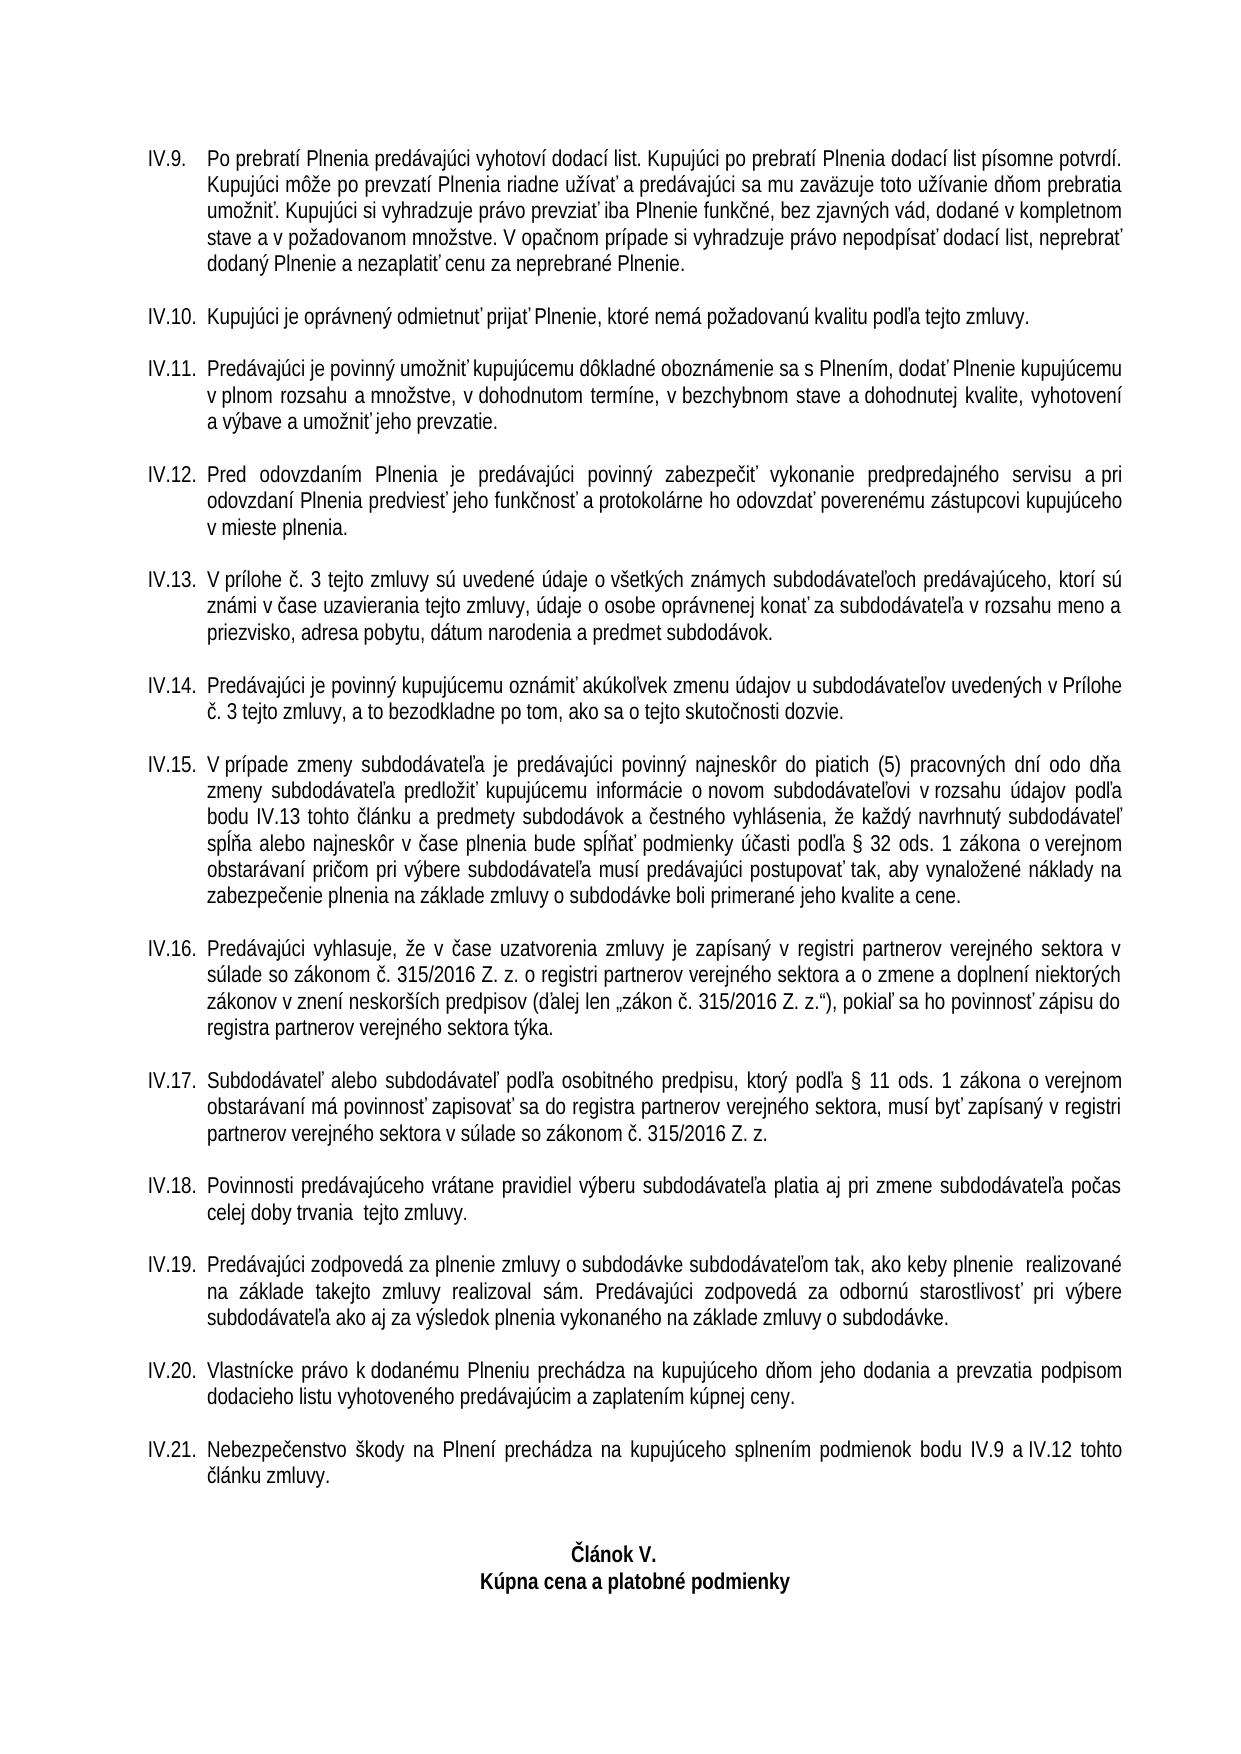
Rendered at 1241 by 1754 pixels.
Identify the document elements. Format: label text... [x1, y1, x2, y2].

list V prílohe č. 3 tejto zmluvy sú uvedené údaje o všetkých známych subdodávateľoch predávajúceho, ktorí sú známi v čase uzavierania tejto zmluvy, údaje o osobe oprávnenej konať za subdodávateľa v rozsahu meno a priezvisko, adresa pobytu, dátum narodenia a predmet subdodávok. [148, 566, 1122, 645]
list Povinnosti predávajúceho vrátane pravidiel výberu subdodávateľa platia aj pri zmene subdodávateľa počas celej doby trvania tejto zmluvy. [148, 1172, 1122, 1225]
list Predávajúci vyhlasuje, že v čase uzatvorenia zmluvy je zapísaný v registri partnerov verejného sektora v súlade so zákonom č. 315/2016 Z. z. o registri partnerov verejného sektora a o zmene a doplnení niektorých zákonov v znení neskorších predpisov (ďalej len „zákon č. 315/2016 Z. z.“), pokiaľ sa ho povinnosť zápisu do registra partnerov verejného sektora týka. [148, 935, 1122, 1041]
text Kúpna cena a platobné podmienky [148, 1568, 1122, 1594]
list Po prebratí Plnenia predávajúci vyhotoví dodací list. Kupujúci po prebratí Plnenia dodací list písomne potvrdí. Kupujúci môže po prevzatí Plnenia riadne užívať a predávajúci sa mu zaväzuje toto užívanie dňom prebratia umožniť. Kupujúci si vyhradzuje právo prevziať iba Plnenie funkčné, bez zjavných vád, dodané v kompletnom stave a v požadovanom množstve. V opačnom prípade si vyhradzuje právo nepodpísať dodací list, neprebrať dodaný Plnenie a nezaplatiť cenu za neprebrané Plnenie. [148, 144, 1122, 276]
list Nebezpečenstvo škody na Plnení prechádza na kupujúceho splnením podmienok bodu 4.9 a 4.12 tohto článku zmluvy. [148, 1436, 1122, 1488]
list Predávajúci je povinný umožniť kupujúcemu dôkladné oboznámenie sa s Plnením, dodať Plnenie kupujúcemu v plnom rozsahu a množstve, v dohodnutom termíne, v bezchybnom stave a dohodnutej kvalite, vyhotovení a výbave a umožniť jeho prevzatie. [148, 355, 1122, 434]
list V prípade zmeny subdodávateľa je predávajúci povinný najneskôr do piatich (5) pracovných dní odo dňa zmeny subdodávateľa predložiť kupujúcemu informácie o novom subdodávateľovi v rozsahu údajov podľa bodu 4.13 tohto článku a predmety subdodávok a čestného vyhlásenia, že každý navrhnutý subdodávateľ spĺňa alebo najneskôr v čase plnenia bude spĺňať podmienky účasti podľa § 32 ods. 1 zákona o verejnom obstarávaní pričom pri výbere subdodávateľa musí predávajúci postupovať tak, aby vynaložené náklady na zabezpečenie plnenia na základe zmluvy o subdodávke boli primerané jeho kvalite a cene. [148, 751, 1122, 909]
list Kupujúci je oprávnený odmietnuť prijať Plnenie, ktoré nemá požadovanú kvalitu podľa tejto zmluvy. [148, 303, 1122, 329]
list Vlastnícke právo k dodanému Plneniu prechádza na kupujúceho dňom jeho dodania a prevzatia podpisom dodacieho listu vyhotoveného predávajúcim a zaplatením kúpnej ceny. [148, 1357, 1122, 1409]
list Subdodávateľ alebo subdodávateľ podľa osobitného predpisu, ktorý podľa § 11 ods. 1 zákona o verejnom obstarávaní má povinnosť zapisovať sa do registra partnerov verejného sektora, musí byť zapísaný v registri partnerov verejného sektora v súlade so zákonom č. 315/2016 Z. z. [148, 1067, 1122, 1146]
list Pred odovzdaním Plnenia je predávajúci povinný zabezpečiť vykonanie predpredajného servisu a pri odovzdaní Plnenia predviesť jeho funkčnosť a protokolárne ho odovzdať poverenému zástupcovi kupujúceho v mieste plnenia. [148, 461, 1122, 540]
list Predávajúci zodpovedá za plnenie zmluvy o subdodávke subdodávateľom tak, ako keby plnenie realizované na základe takejto zmluvy realizoval sám. Predávajúci zodpovedá za odbornú starostlivosť pri výbere subdodávateľa ako aj za výsledok plnenia vykonaného na základe zmluvy o subdodávke. [148, 1251, 1122, 1330]
list Predávajúci je povinný kupujúcemu oznámiť akúkoľvek zmenu údajov u subdodávateľov uvedených v Prílohe č. 3 tejto zmluvy, a to bezodkladne po tom, ako sa o tejto skutočnosti dozvie. [148, 672, 1122, 724]
